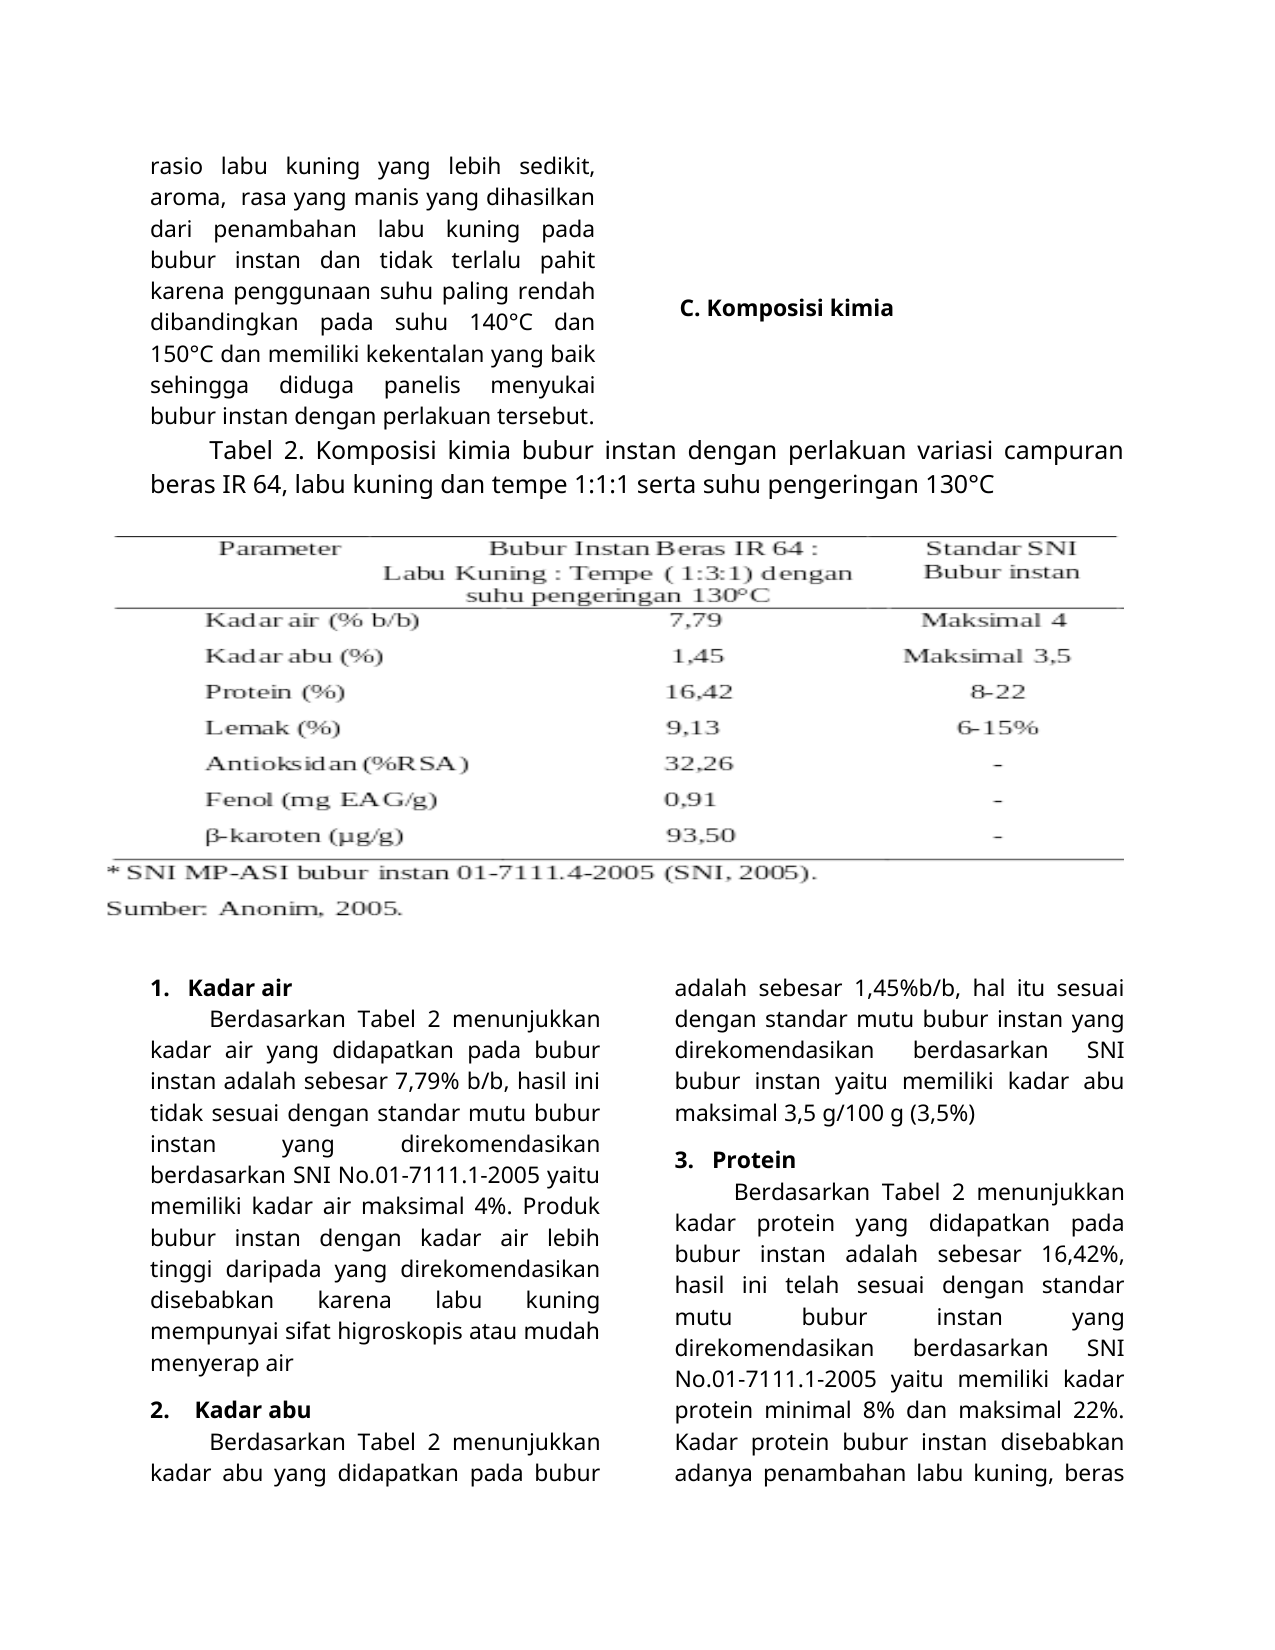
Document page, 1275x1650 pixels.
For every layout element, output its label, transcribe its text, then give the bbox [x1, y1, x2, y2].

list Berdasarkan Tabel 2 menunjukkan kadar abu yang didapatkan pada bubur adalah sebesar 1,45%b/b, hal itu sesuai dengan standar mutu bubur instan yang direkomendasikan berdasarkan SNI bubur instan yaitu memiliki kadar abu maksimal 3,5 g/100 g (3,5%) [150, 1426, 601, 1488]
subtitle C. Komposisi kimia [679, 292, 1125, 323]
subtitle Kadar air [150, 971, 601, 1003]
list Berdasarkan Tabel 2 menunjukkan kadar air yang didapatkan pada bubur instan adalah sebesar 7,79% b/b, hasil ini tidak sesuai dengan standar mutu bubur instan yang direkomendasikan berdasarkan SNI No.01-7111.1-2005 yaitu memiliki kadar air maksimal 4%. Produk bubur instan dengan kadar air lebih tinggi daripada yang direkomendasikan disebabkan karena labu kuning mempunyai sifat higroskopis atau mudah menyerap air [150, 1003, 601, 1378]
list Berdasarkan Tabel 2 menunjukkan kadar abu yang didapatkan pada bubur adalah sebesar 1,45%b/b, hal itu sesuai dengan standar mutu bubur instan yang direkomendasikan berdasarkan SNI bubur instan yaitu memiliki kadar abu maksimal 3,5 g/100 g (3,5%) [674, 971, 1125, 1128]
subtitle Kadar abu [150, 1394, 601, 1426]
subtitle Protein [674, 1144, 1125, 1176]
text Tabel 2. Komposisi kimia bubur instan dengan perlakuan variasi campuran beras IR 64, labu kuning dan tempe 1:1:1 serta suhu pengeringan 130°C [150, 432, 1125, 500]
